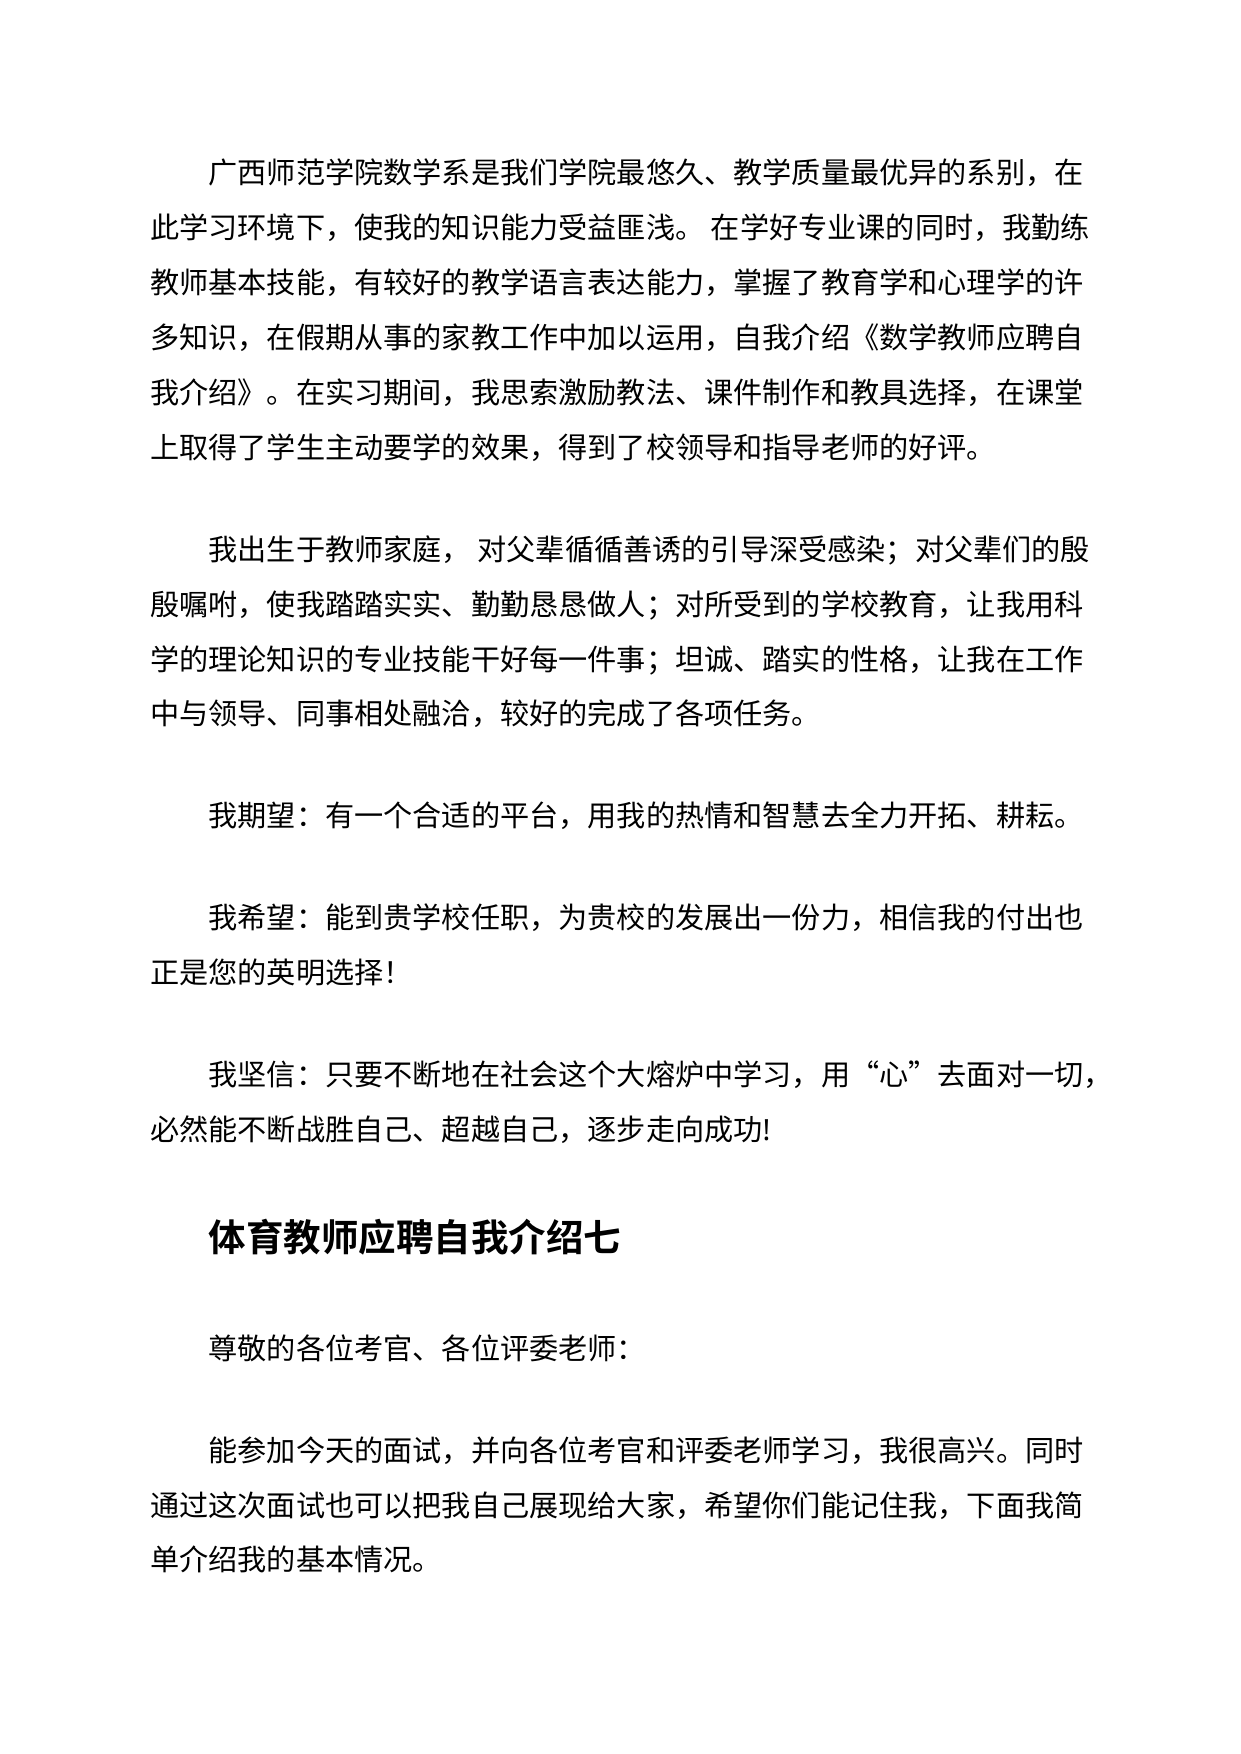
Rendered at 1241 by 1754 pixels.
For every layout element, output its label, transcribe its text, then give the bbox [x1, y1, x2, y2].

text 体育教师应聘自我介绍七 [150, 1208, 1090, 1262]
text 能参加今天的面试，并向各位考官和评委老师学习，我很高兴。同时通过这次面试也可以把我自己展现给大家，希望你们能记住我，下面我简单介绍我的基本情况。 [150, 1427, 1090, 1579]
text 尊敬的各位考官、各位评委老师： [150, 1325, 1090, 1368]
text 我希望：能到贵学校任职，为贵校的发展出一份力，相信我的付出也正是您的英明选择！ [150, 894, 1090, 992]
text 我坚信：只要不断地在社会这个大熔炉中学习，用“心”去面对一切，必然能不断战胜自己、超越自己，逐步走向成功! [150, 1051, 1090, 1148]
text 我期望：有一个合适的平台，用我的热情和智慧去全力开拓、耕耘。 [150, 793, 1090, 835]
text 广西师范学院数学系是我们学院最悠久、教学质量最优异的系别，在此学习环境下，使我的知识能力受益匪浅。 在学好专业课的同时，我勤练教师基本技能，有较好的教学语言表达能力，掌握了教育学和心理学的许多知识，在假期从事的家教工作中加以运用，自我介绍《数学教师应聘自我介绍》。在实习期间，我思索激励教法、课件制作和教具选择，在课堂上取得了学生主动要学的效果，得到了校领导和指导老师的好评。 [150, 150, 1090, 467]
text 我出生于教师家庭， 对父辈循循善诱的引导深受感染；对父辈们的殷殷嘱咐，使我踏踏实实、勤勤恳恳做人；对所受到的学校教育，让我用科学的理论知识的专业技能干好每一件事；坦诚、踏实的性格，让我在工作中与领导、同事相处融洽，较好的完成了各项任务。 [150, 526, 1090, 733]
